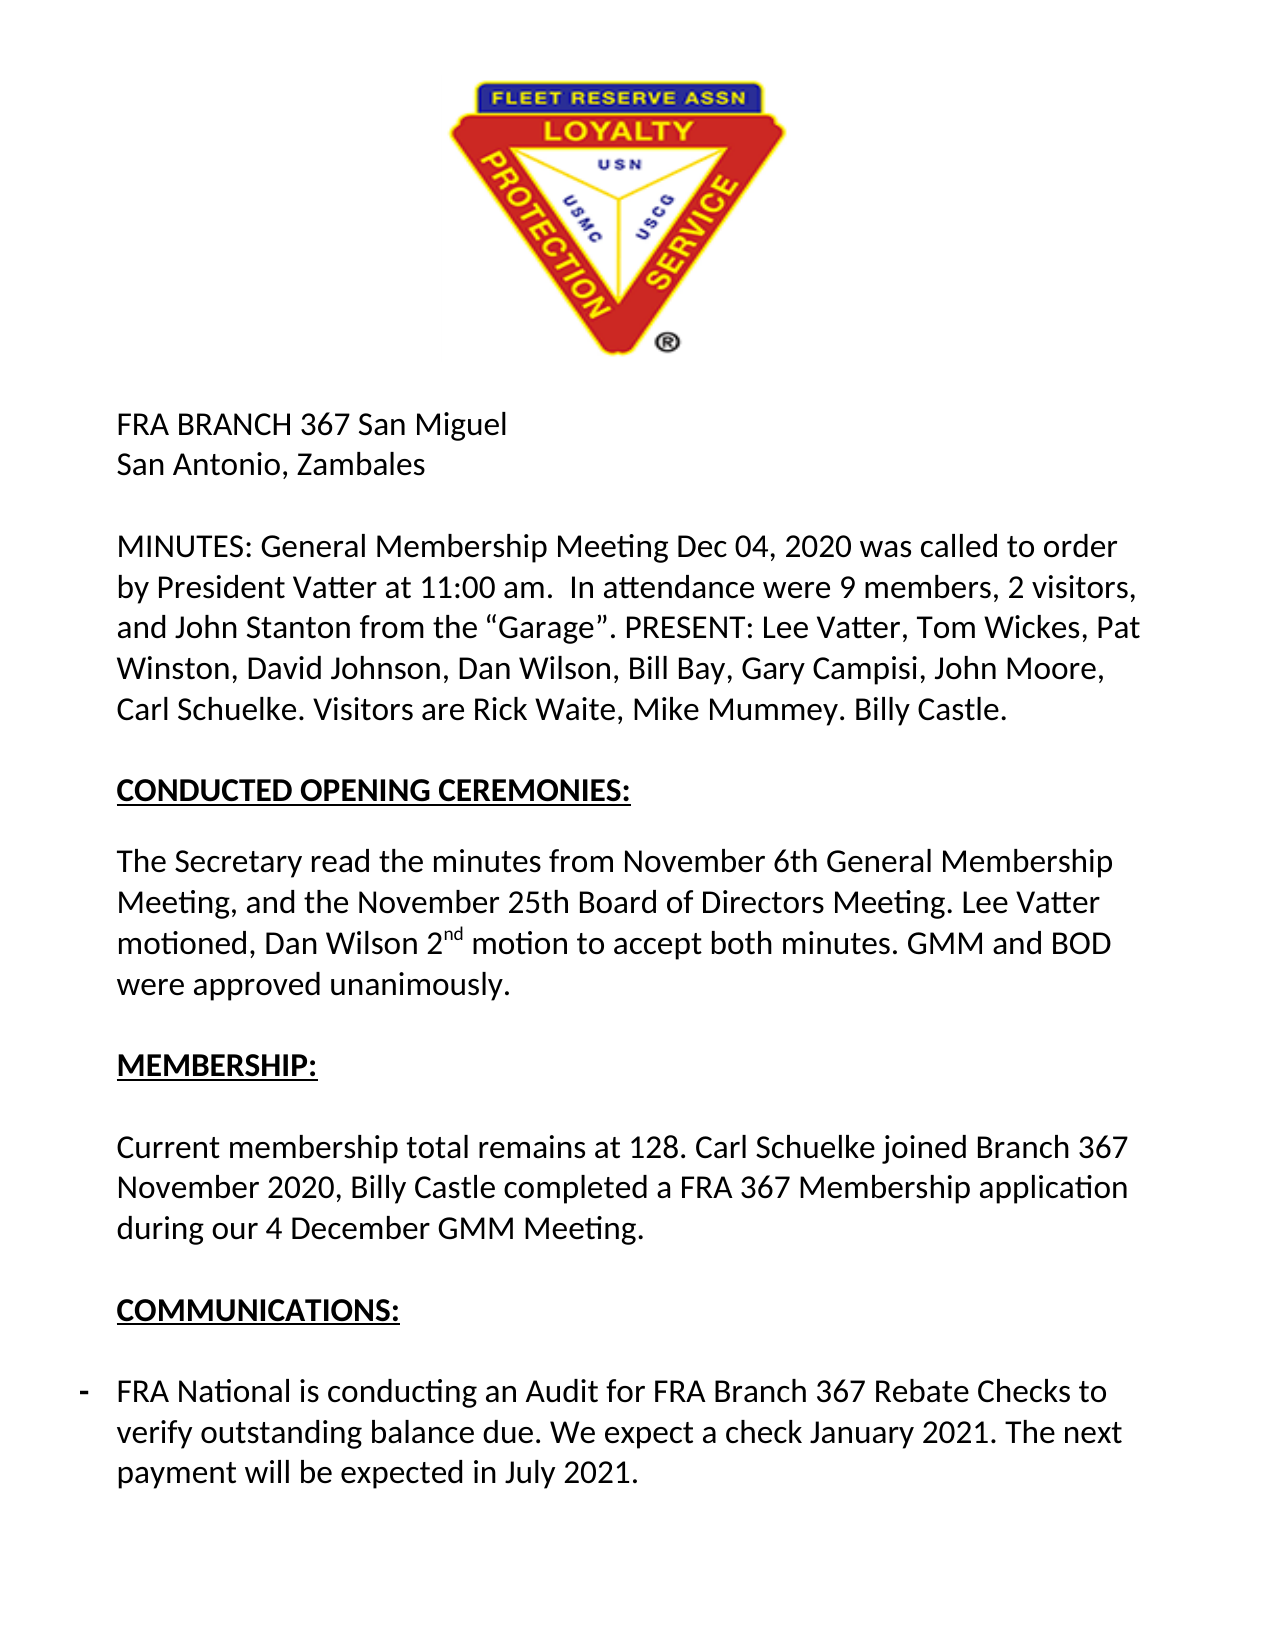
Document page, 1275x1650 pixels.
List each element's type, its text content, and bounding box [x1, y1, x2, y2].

text Current membership total remains at 128. Carl Schuelke joined Branch 367 November 2020, Billy Castle completed a FRA 367 Membership application during our 4 December GMM Meeting. [116, 1126, 1159, 1248]
text FRA BRANCH 367 San Miguel [116, 403, 1159, 443]
text San Antonio, Zambales [116, 443, 1159, 484]
text The Secretary read the minutes from November 6th General Membership Meeting, and the November 25th Board of Directors Meeting. Lee Vatter motioned, Dan Wilson 2nd motion to accept both minutes. GMM and BOD were approved unanimously. [116, 841, 1159, 1003]
text CONDUCTED OPENING CEREMONIES: [116, 769, 1159, 810]
text COMMUNICATIONS: [116, 1288, 1159, 1329]
text MINUTES: General Membership Meeting Dec 04, 2020 was called to order by President Vatter at 11:00 am. In attendance were 9 members, 2 visitors, and John Stanton from the “Garage”. PRESENT: Lee Vatter, Tom Wickes, Pat Winston, David Johnson, Dan Wilson, Bill Bay, Gary Campisi, John Moore, Carl Schuelke. Visitors are Rick Waite, Mike Mummey. Billy Castle. [116, 525, 1159, 728]
list FRA National is conducting an Audit for FRA Branch 367 Rebate Checks to verify outstanding balance due. We expect a check January 2021. The next payment will be expected in July 2021. [79, 1370, 1159, 1492]
text MEMBERSHIP: [116, 1044, 1159, 1085]
picture [440, 75, 795, 362]
